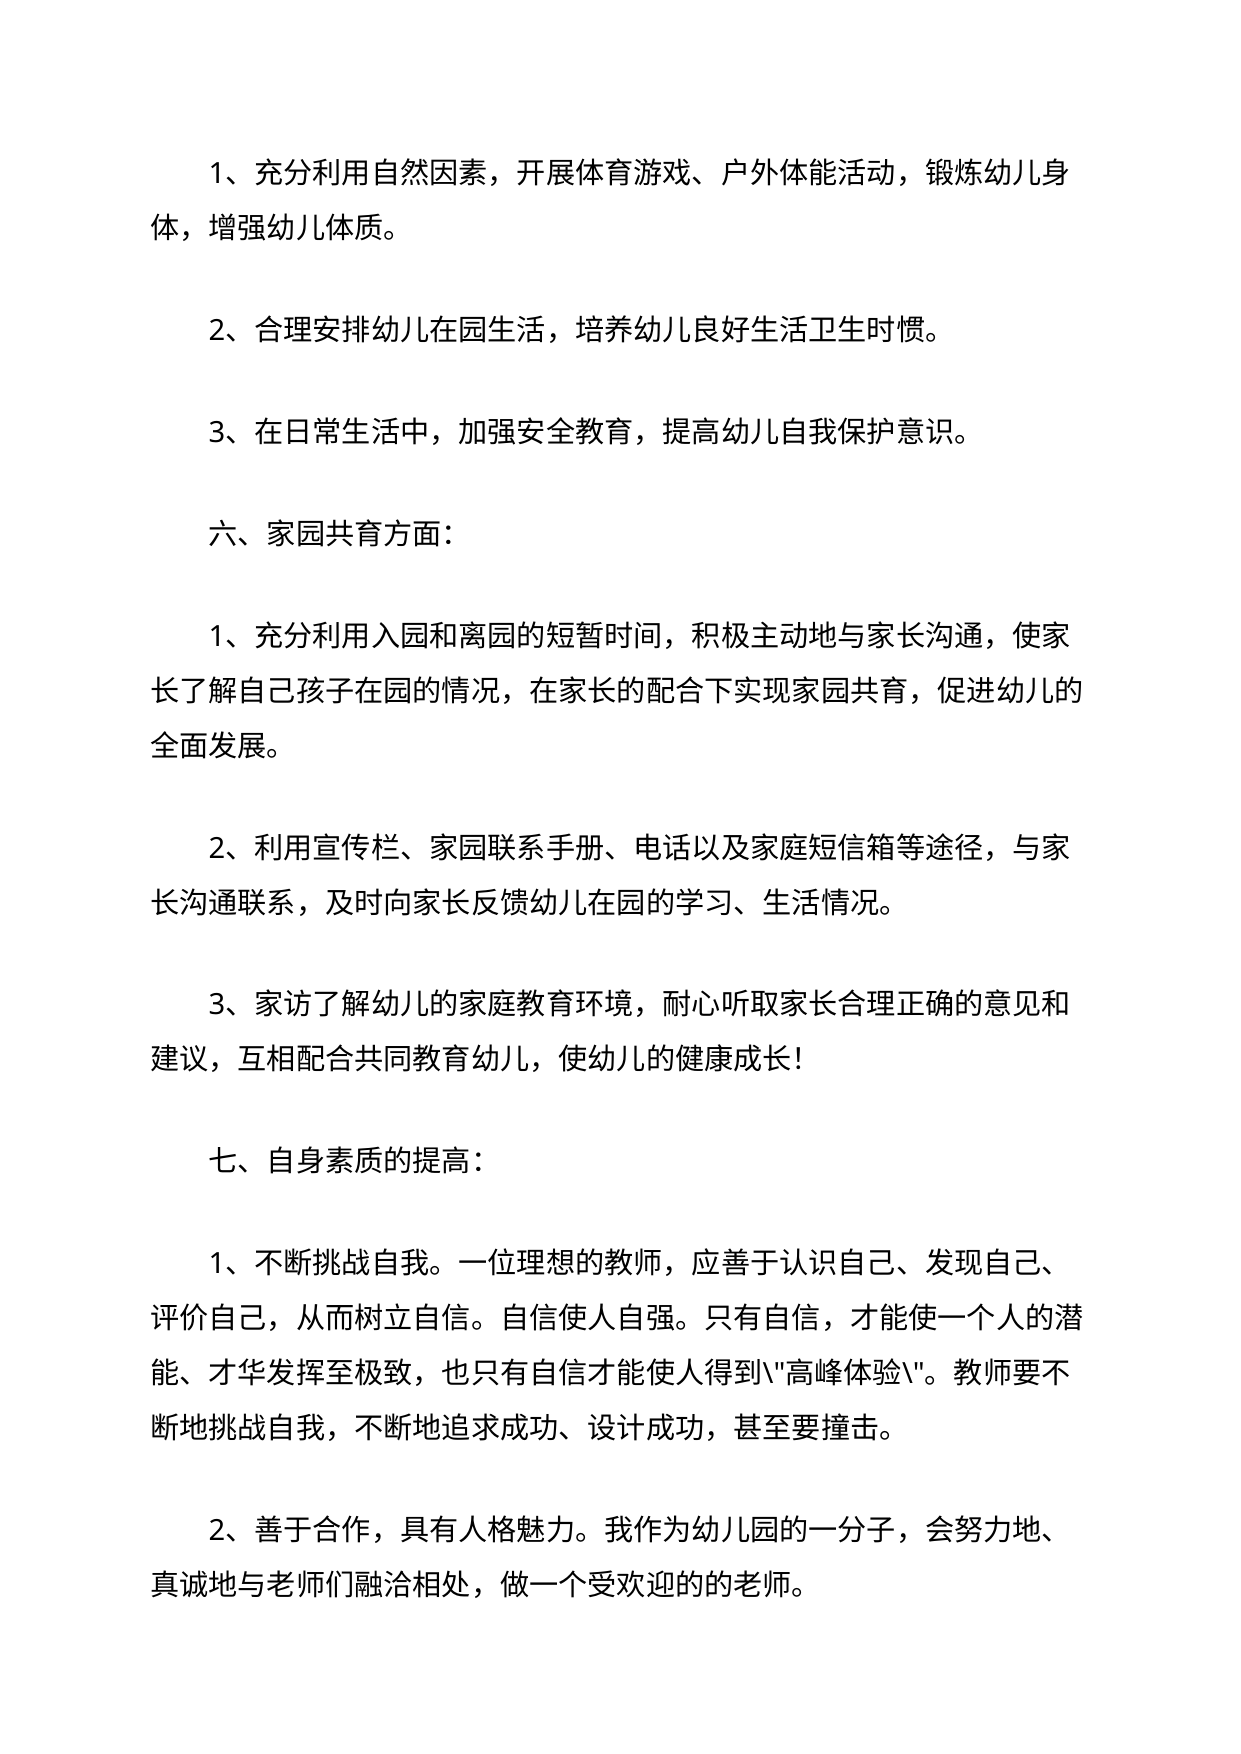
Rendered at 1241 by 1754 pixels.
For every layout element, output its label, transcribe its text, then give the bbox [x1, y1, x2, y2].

text 1、充分利用入园和离园的短暂时间，积极主动地与家长沟通，使家长了解自己孩子在园的情况，在家长的配合下实现家园共育，促进幼儿的全面发展。 [150, 612, 1090, 765]
text 3、家访了解幼儿的家庭教育环境，耐心听取家长合理正确的意见和建议，互相配合共同教育幼儿，使幼儿的健康成长！ [150, 981, 1090, 1078]
text 1、不断挑战自我。一位理想的教师，应善于认识自己、发现自己、评价自己，从而树立自信。自信使人自强。只有自信，才能使一个人的潜能、才华发挥至极致，也只有自信才能使人得到\"高峰体验\"。教师要不断地挑战自我，不断地追求成功、设计成功，甚至要撞击。 [150, 1239, 1090, 1447]
text 2、利用宣传栏、家园联系手册、电话以及家庭短信箱等途径，与家长沟通联系，及时向家长反馈幼儿在园的学习、生活情况。 [150, 824, 1090, 921]
text 2、善于合作，具有人格魅力。我作为幼儿园的一分子，会努力地、真诚地与老师们融洽相处，做一个受欢迎的的老师。 [150, 1506, 1090, 1603]
text 六、家园共育方面： [150, 511, 1090, 553]
text 1、充分利用自然因素，开展体育游戏、户外体能活动，锻炼幼儿身体，增强幼儿体质。 [150, 150, 1090, 247]
text 2、合理安排幼儿在园生活，培养幼儿良好生活卫生时惯。 [150, 307, 1090, 349]
text 七、自身素质的提高： [150, 1138, 1090, 1180]
text 3、在日常生活中，加强安全教育，提高幼儿自我保护意识。 [150, 409, 1090, 451]
